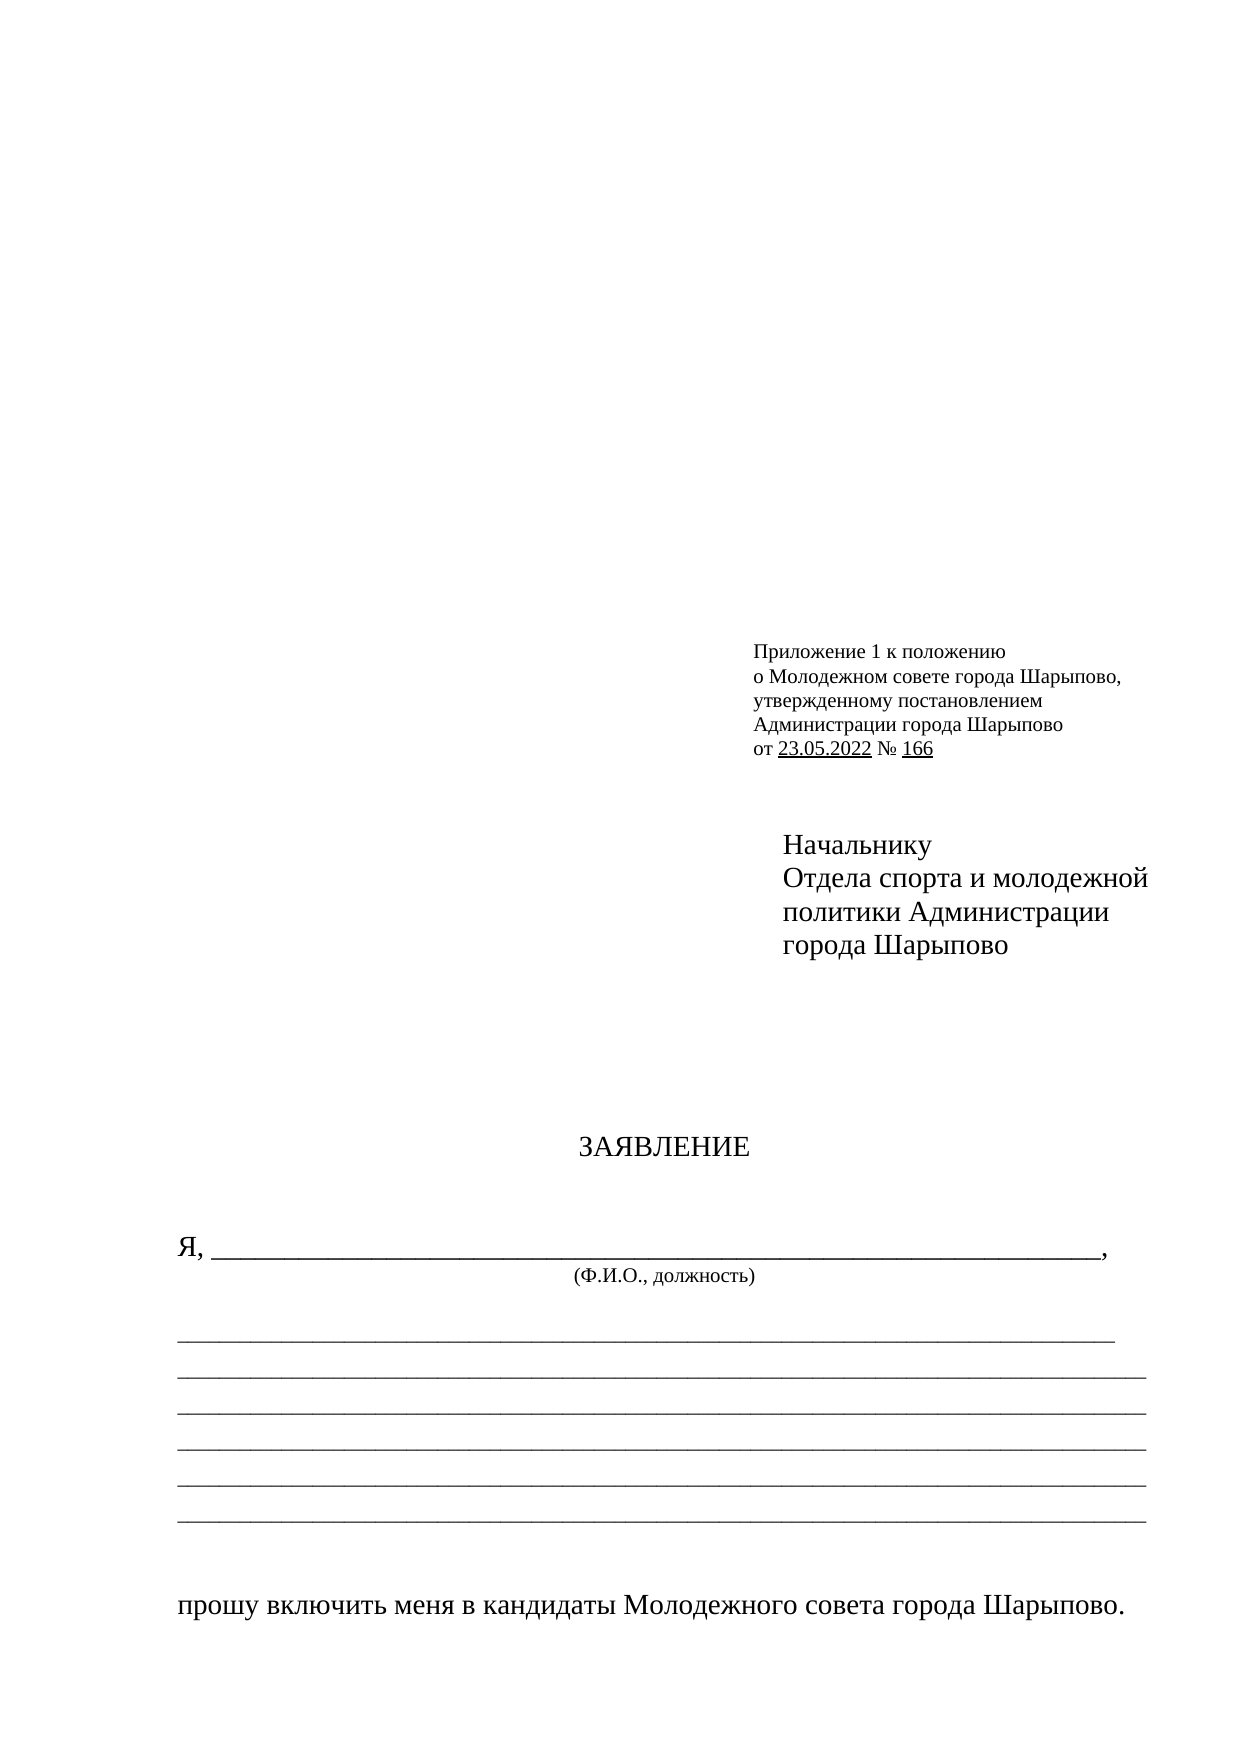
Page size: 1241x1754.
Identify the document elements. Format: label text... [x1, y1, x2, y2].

text _________________________________________________________________________________________________________________________________________________________________________________________________________________________________________________________________________________________________________________________________________________________________________________________________________________________________________________________________________________ [177, 1357, 1152, 1525]
text о Молодежном совете города Шарыпово, [753, 663, 1152, 688]
text Приложение 1 к положению [753, 639, 1152, 663]
text Я, _____________________________________________________________, [177, 1229, 1152, 1263]
text __________________________________________________________________________________________ [177, 1321, 1152, 1344]
text ЗАЯВЛЕНИЕ [177, 1129, 1152, 1162]
text (Ф.И.О., должность) [177, 1263, 1152, 1287]
text Начальнику [783, 827, 1152, 860]
text Администрации города Шарыпово [753, 712, 1152, 736]
text утвержденному постановлением [753, 688, 1152, 712]
text от 23.05.2022 № 166 [753, 736, 1152, 760]
text Отдела спорта и молодежной политики Администрации города Шарыпово [783, 860, 1152, 961]
text прошу включить меня в кандидаты Молодежного совета города Шарыпово. [177, 1587, 1152, 1621]
